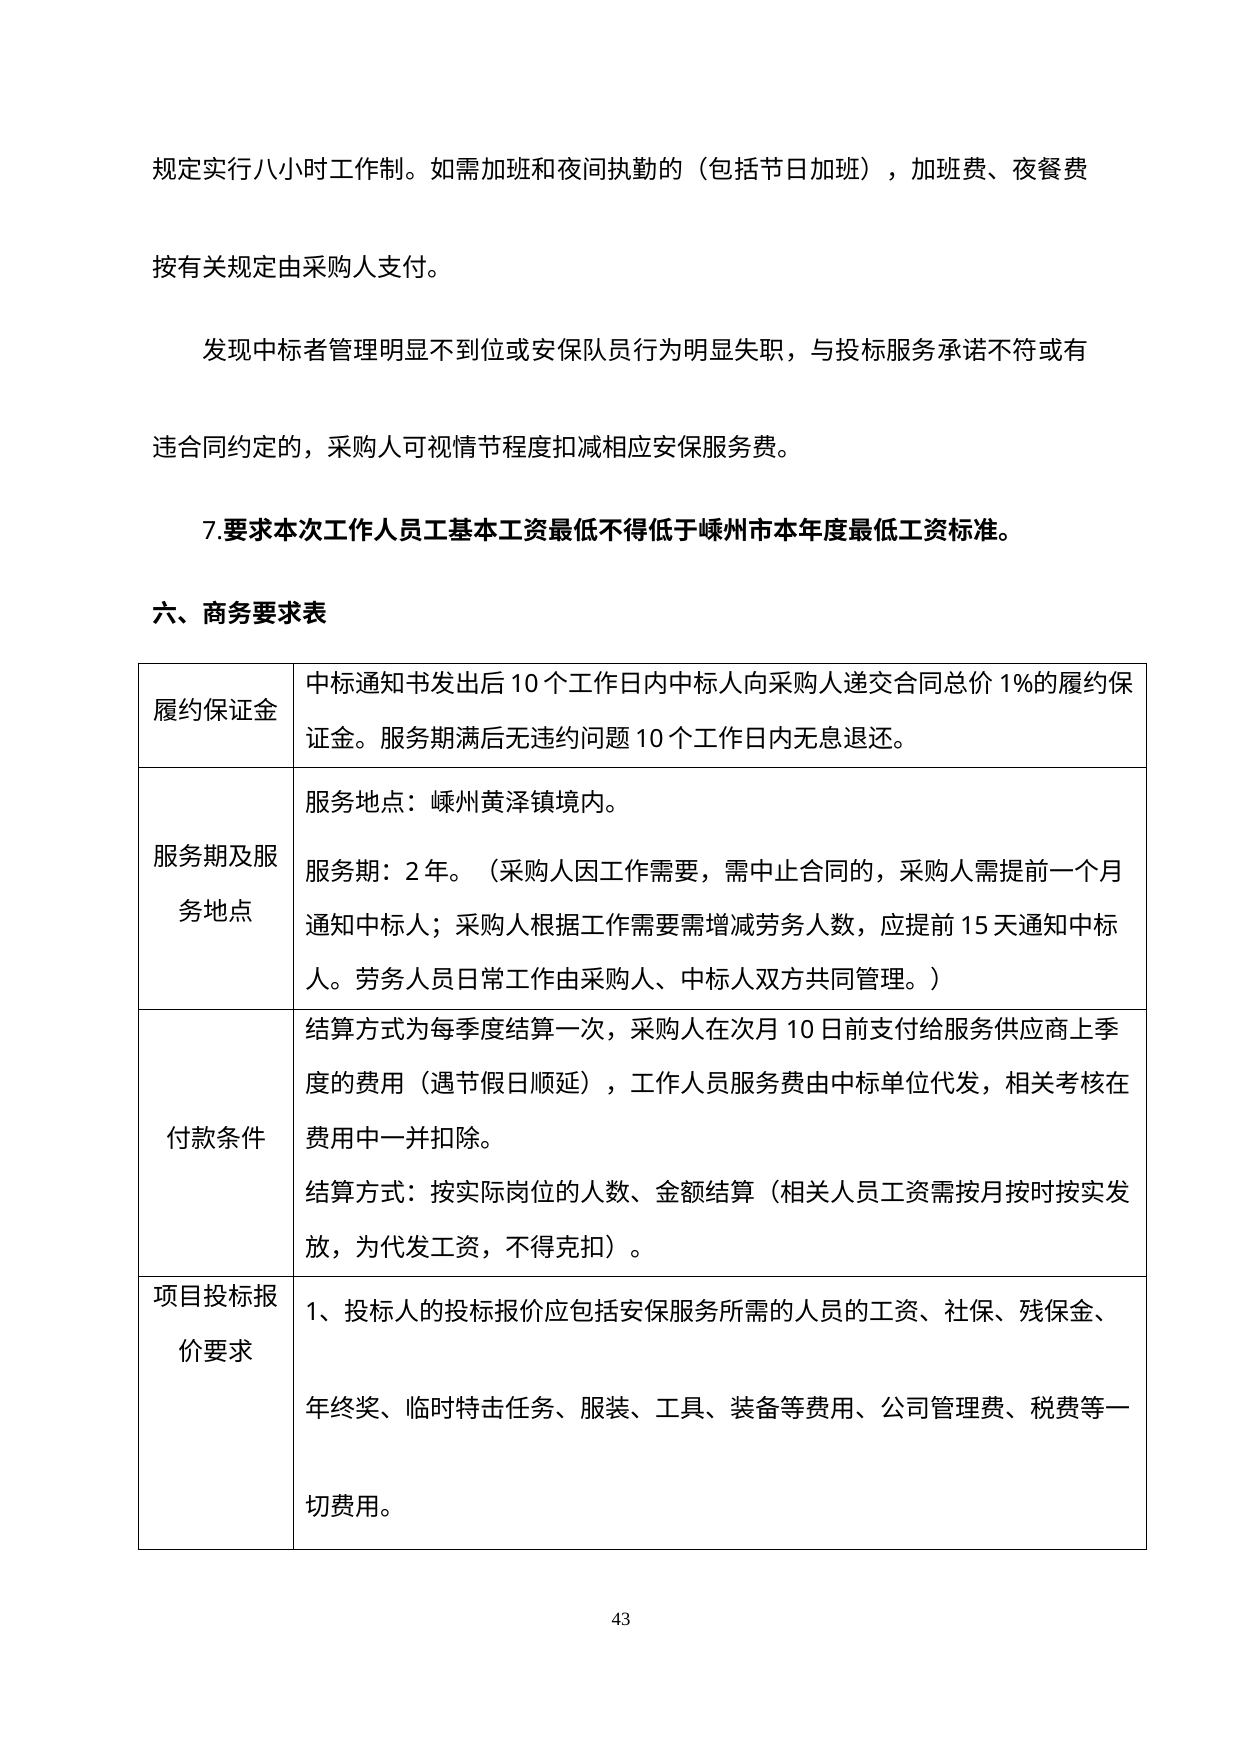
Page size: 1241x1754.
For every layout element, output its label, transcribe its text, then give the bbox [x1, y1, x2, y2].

table_cell 付款条件 [139, 1010, 293, 1276]
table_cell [294, 1277, 1146, 1549]
table_cell 服务期及服务地点 [139, 768, 293, 1008]
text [152, 135, 1089, 298]
table_header 履约保证金 [139, 664, 293, 767]
text 发现中标者管理明显不到位或安保队员行为明显失职，与投标服务承诺不符或有违合同约定的，采购人可视情节程度扣减相应安保服务费。 [152, 316, 1089, 478]
table_cell 服务地点：嵊州黄泽镇境内。 服务期：2年。（采购人因工作需要，需中止合同的，采购人需提前一个月通知中标人；采购人根据工作需要需增减劳务人数，应提前15天通知中标人。劳务人员日常工作由采购人、中标人双方共同管理。） [294, 768, 1146, 1008]
table_cell 项目投标报价要求 [139, 1277, 293, 1549]
table_header 中标通知书发出后10个工作日内中标人向采购人递交合同总价1%的履约保证金。服务期满后无违约问题10个工作日内无息退还。 [294, 664, 1146, 767]
table_cell 结算方式为每季度结算一次，采购人在次月 10日前支付给服务供应商上季度的费用（遇节假日顺延），工作人员服务费由中标单位代发，相关考核在费用中一并扣除。 结算方式：按实际岗位的人数、金额结算（相关人员工资需按月按时按实发放，为代发工资，不得克扣）。 [294, 1010, 1146, 1276]
list 六、商务要求表 [152, 579, 1089, 644]
text 7.要求本次工作人员工基本工资最低不得低于嵊州市本年度最低工资标准。 [152, 496, 1089, 561]
